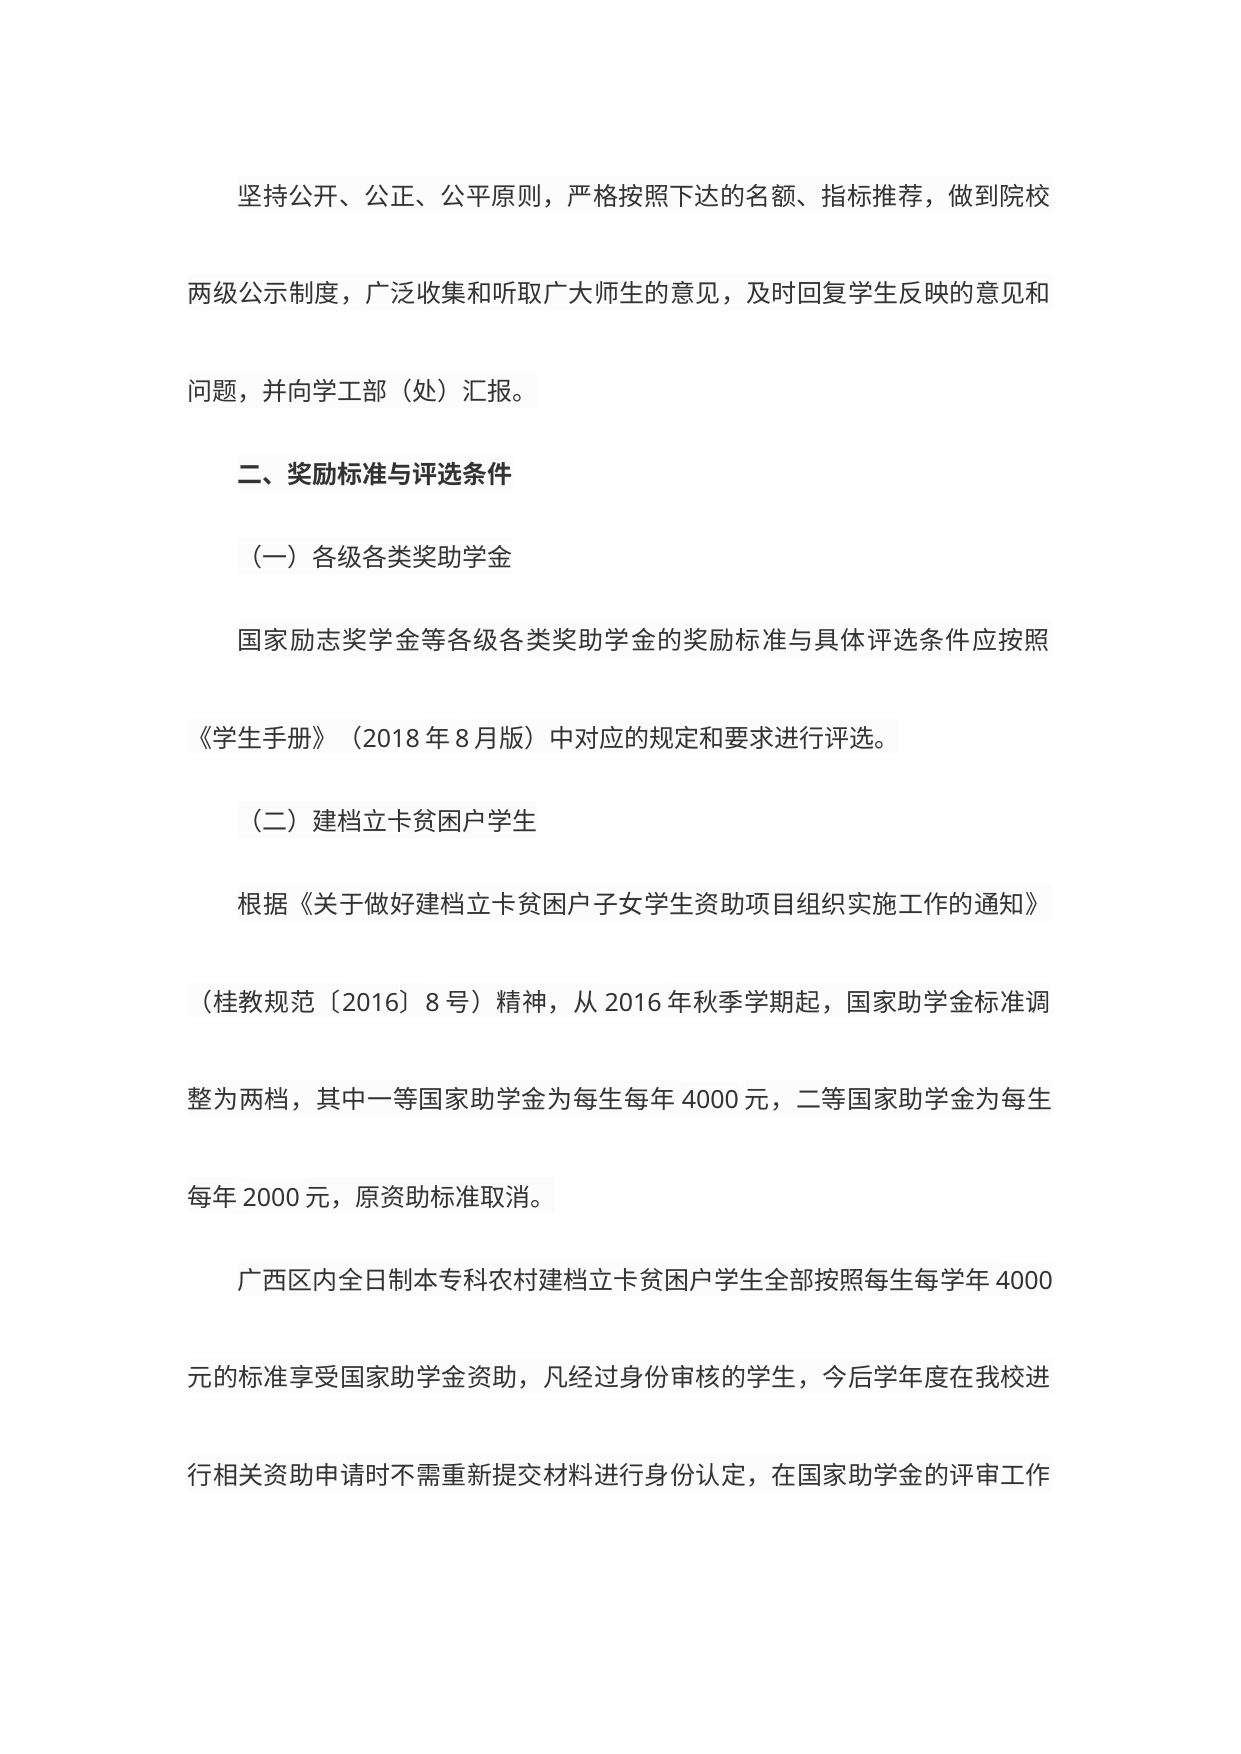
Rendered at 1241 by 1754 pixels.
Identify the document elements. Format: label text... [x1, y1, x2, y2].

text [187, 1246, 1053, 1506]
text 国家励志奖学金等各级各类奖助学金的奖励标准与具体评选条件应按照《学生手册》（2018年8月版）中对应的规定和要求进行评选。 [187, 606, 1053, 769]
text （二）建档立卡贫困户学生 [187, 787, 1053, 852]
text 二、奖励标准与评选条件 [187, 440, 1053, 505]
text （一）各级各类奖助学金 [187, 523, 1053, 588]
text 根据《关于做好建档立卡贫困户子女学生资助项目组织实施工作的通知》（桂教规范〔2016〕8号）精神，从2016年秋季学期起，国家助学金标准调整为两档，其中一等国家助学金为每生每年4000元，二等国家助学金为每生每年2000元，原资助标准取消。 [187, 870, 1053, 1228]
text 坚持公开、公正、公平原则，严格按照下达的名额、指标推荐，做到院校两级公示制度，广泛收集和听取广大师生的意见，及时回复学生反映的意见和问题，并向学工部（处）汇报。 [187, 162, 1053, 422]
